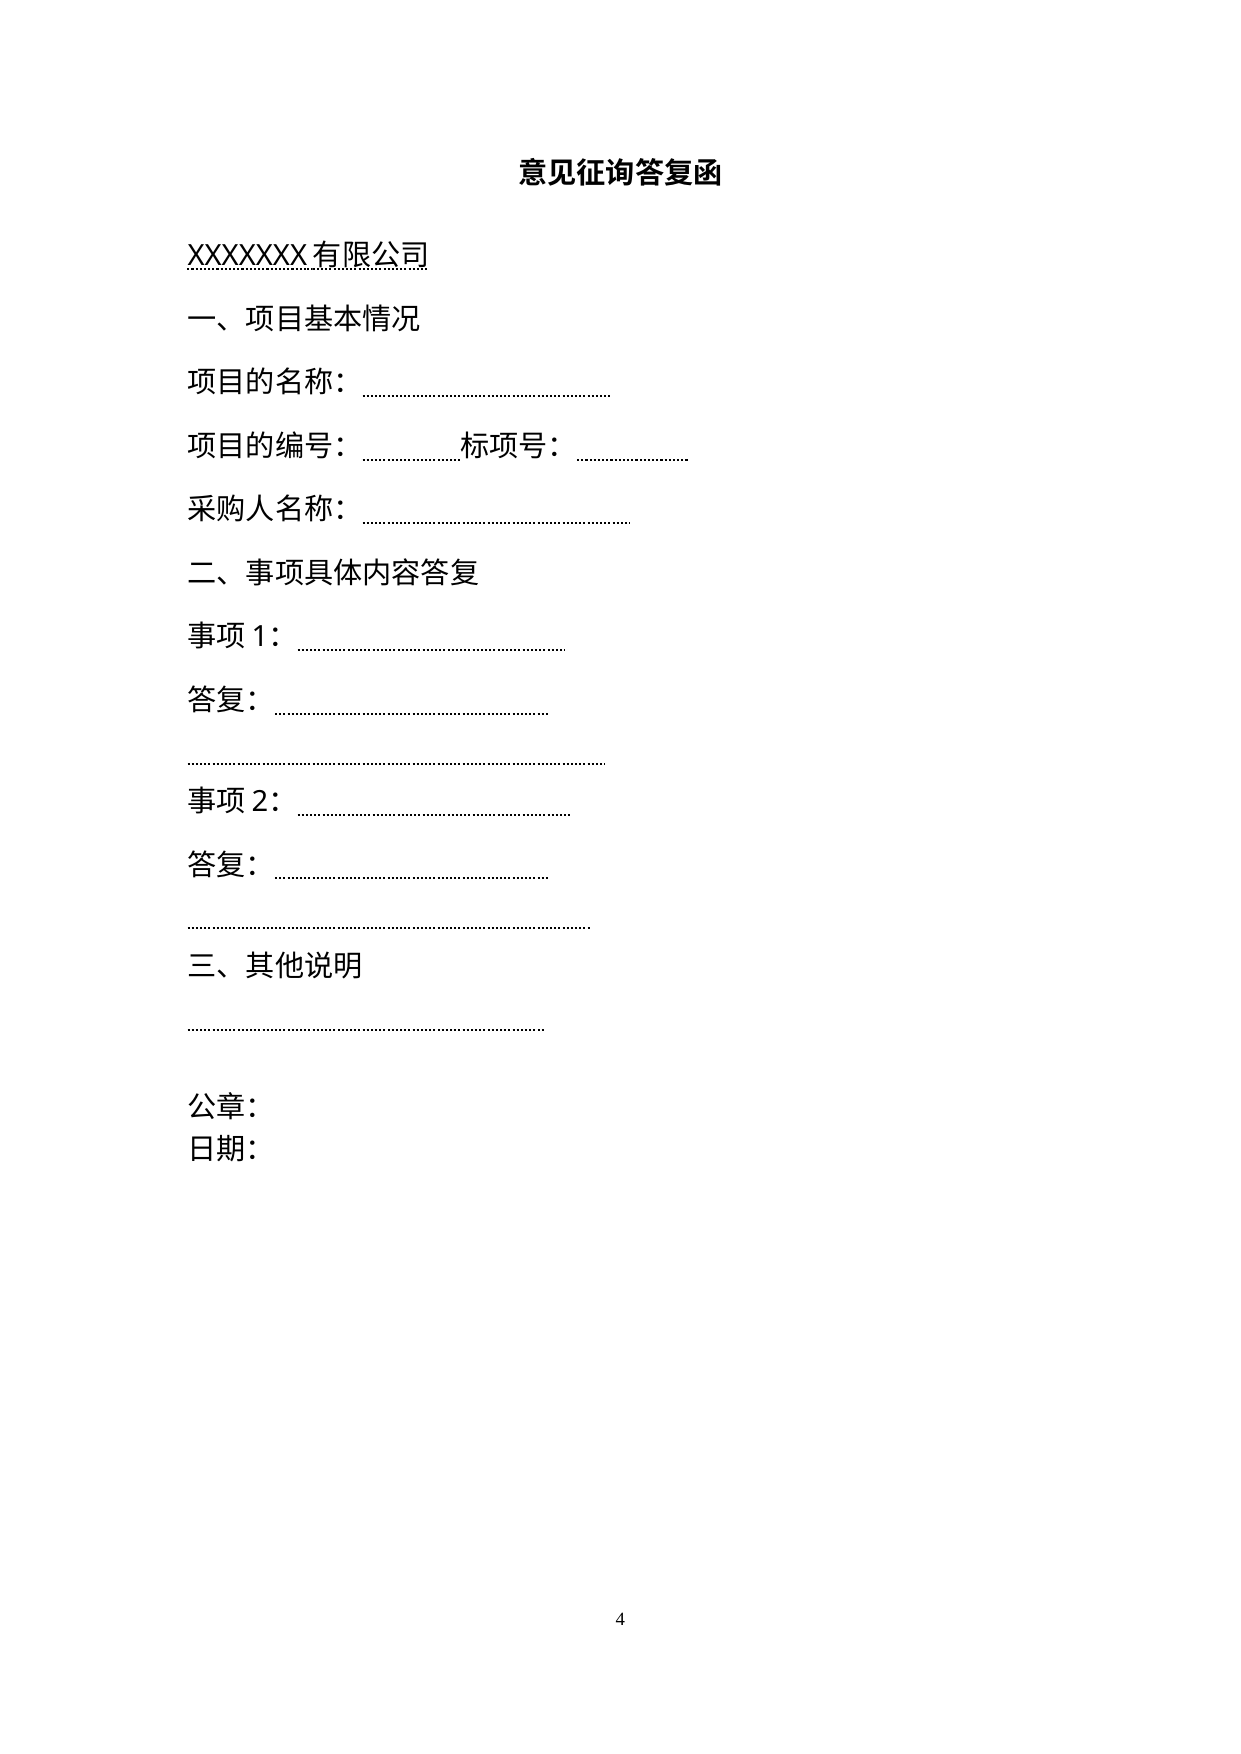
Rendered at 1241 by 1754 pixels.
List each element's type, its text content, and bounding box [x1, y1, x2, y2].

text 公章： [187, 1083, 1053, 1126]
text 二、事项具体内容答复 [187, 549, 1053, 592]
text XXXXXXX有限公司 [187, 232, 1053, 274]
text 项目的名称： [187, 359, 1053, 401]
text 事项2： [187, 777, 1053, 820]
text 三、其他说明 [187, 942, 1053, 984]
text 意见征询答复函 [187, 150, 1053, 192]
text 项目的编号： 标项号： [187, 422, 1053, 465]
text 答复： [187, 676, 1053, 718]
text 答复： [187, 841, 1053, 883]
text 采购人名称： [187, 486, 1053, 528]
text 事项1： [187, 613, 1053, 655]
text 日期： [187, 1126, 1053, 1168]
text 一、项目基本情况 [187, 296, 1053, 338]
